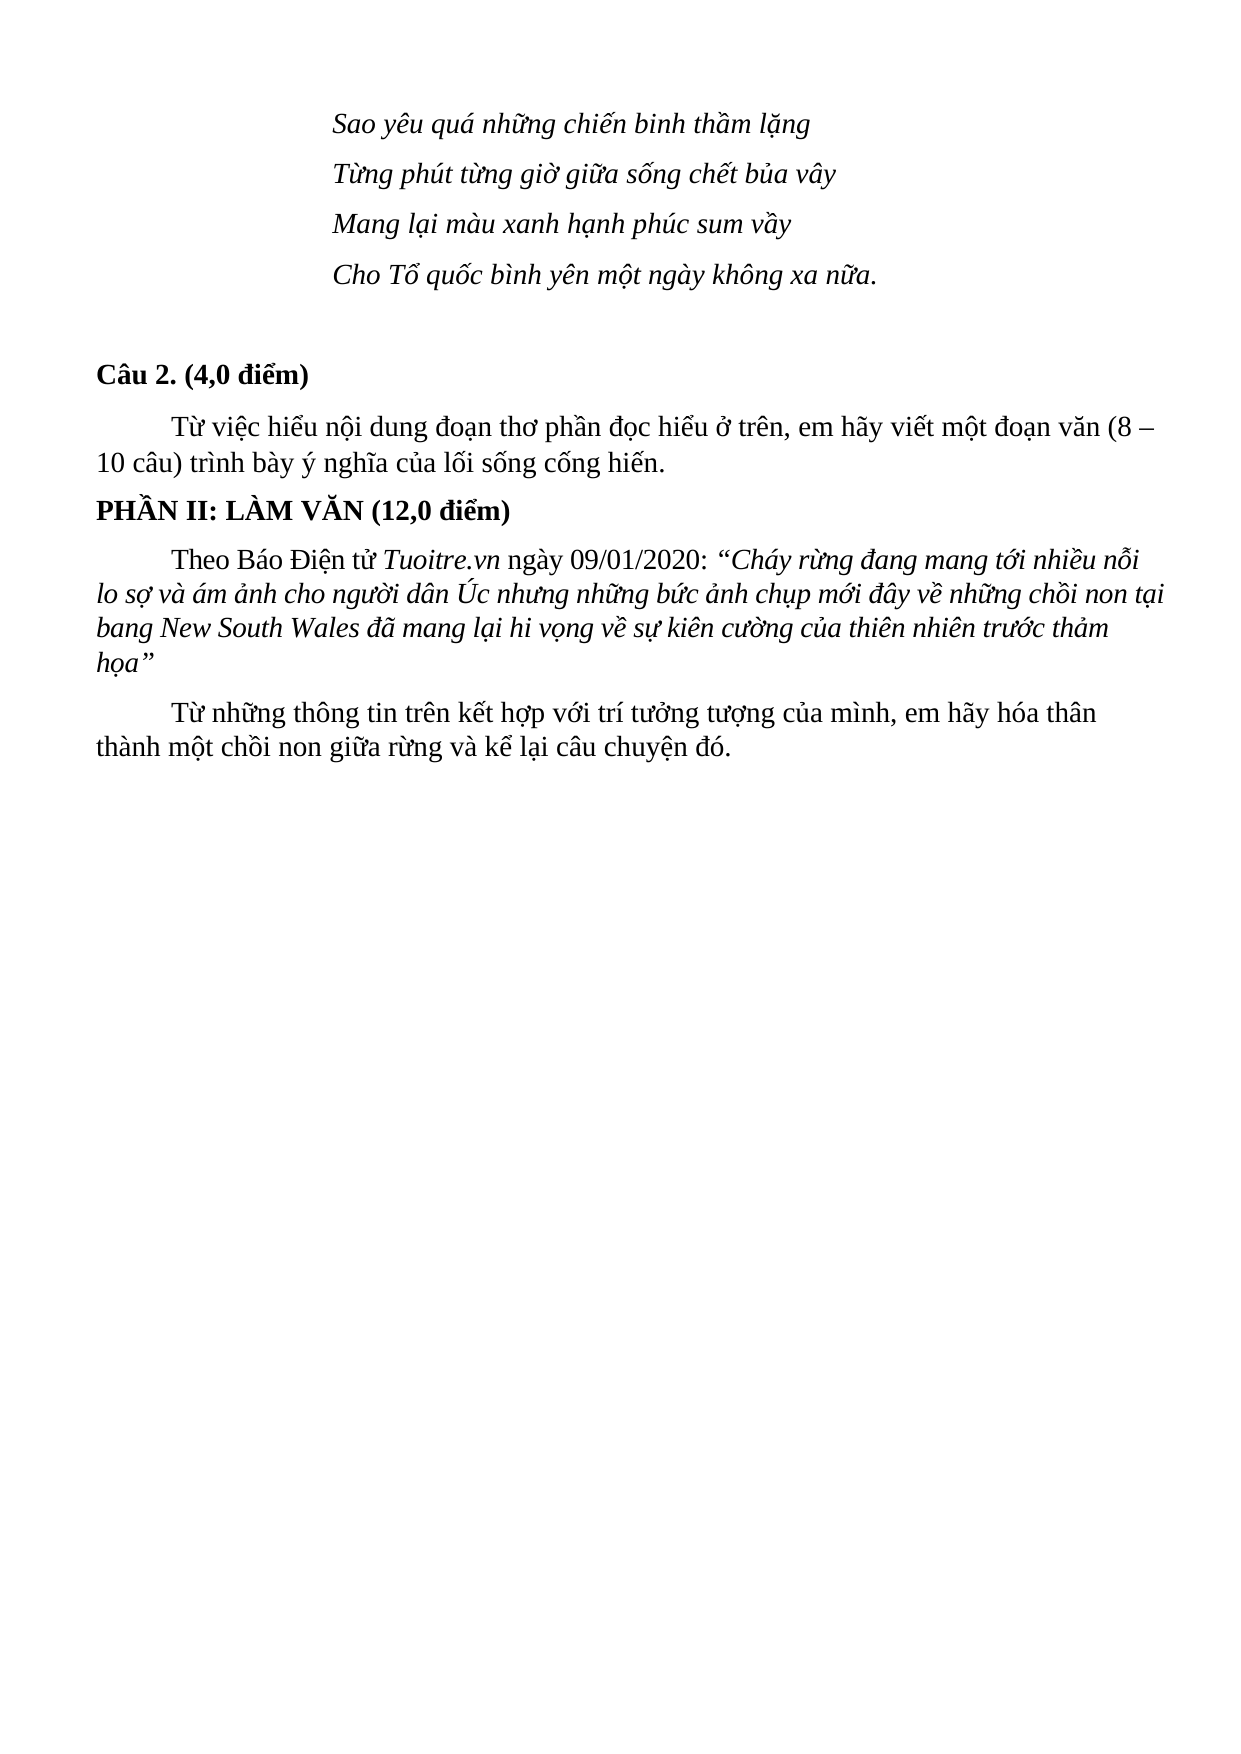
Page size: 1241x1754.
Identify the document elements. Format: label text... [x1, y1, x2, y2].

text PHẦN II: LÀM VĂN (12,0 điểm) [96, 493, 1166, 527]
text Từ việc hiểu nội dung đoạn thơ phần đọc hiểu ở trên, em hãy viết một đoạn văn (8 – 10 câu) trình bày ý nghĩa của lối sống cống hiến. [96, 409, 1166, 478]
text Từng phút từng giờ giữa sống chết bủa vây [96, 156, 1166, 190]
text Câu 2. (4,0 điểm) [96, 357, 1166, 391]
text Mang lại màu xanh hạnh phúc sum vầy [96, 207, 1166, 240]
text Từ những thông tin trên kết hợp với trí tưởng tượng của mình, em hãy hóa thân thành một chồi non giữa rừng và kể lại câu chuyện đó. [96, 695, 1166, 762]
text Theo Báo Điện tử Tuoitre.vn ngày 09/01/2020: “Cháy rừng đang mang tới nhiều nỗi lo sợ và ám ảnh cho người dân Úc nhưng những bức ảnh chụp mới đây về những chồi non tại bang New South Wales đã mang lại hi vọng về sự kiên cường của thiên nhiên trước thảm họa” [96, 541, 1166, 678]
text Sao yêu quá những chiến binh thầm lặng [96, 106, 1166, 140]
text Cho Tổ quốc bình yên một ngày không xa nữa. [96, 257, 1166, 290]
